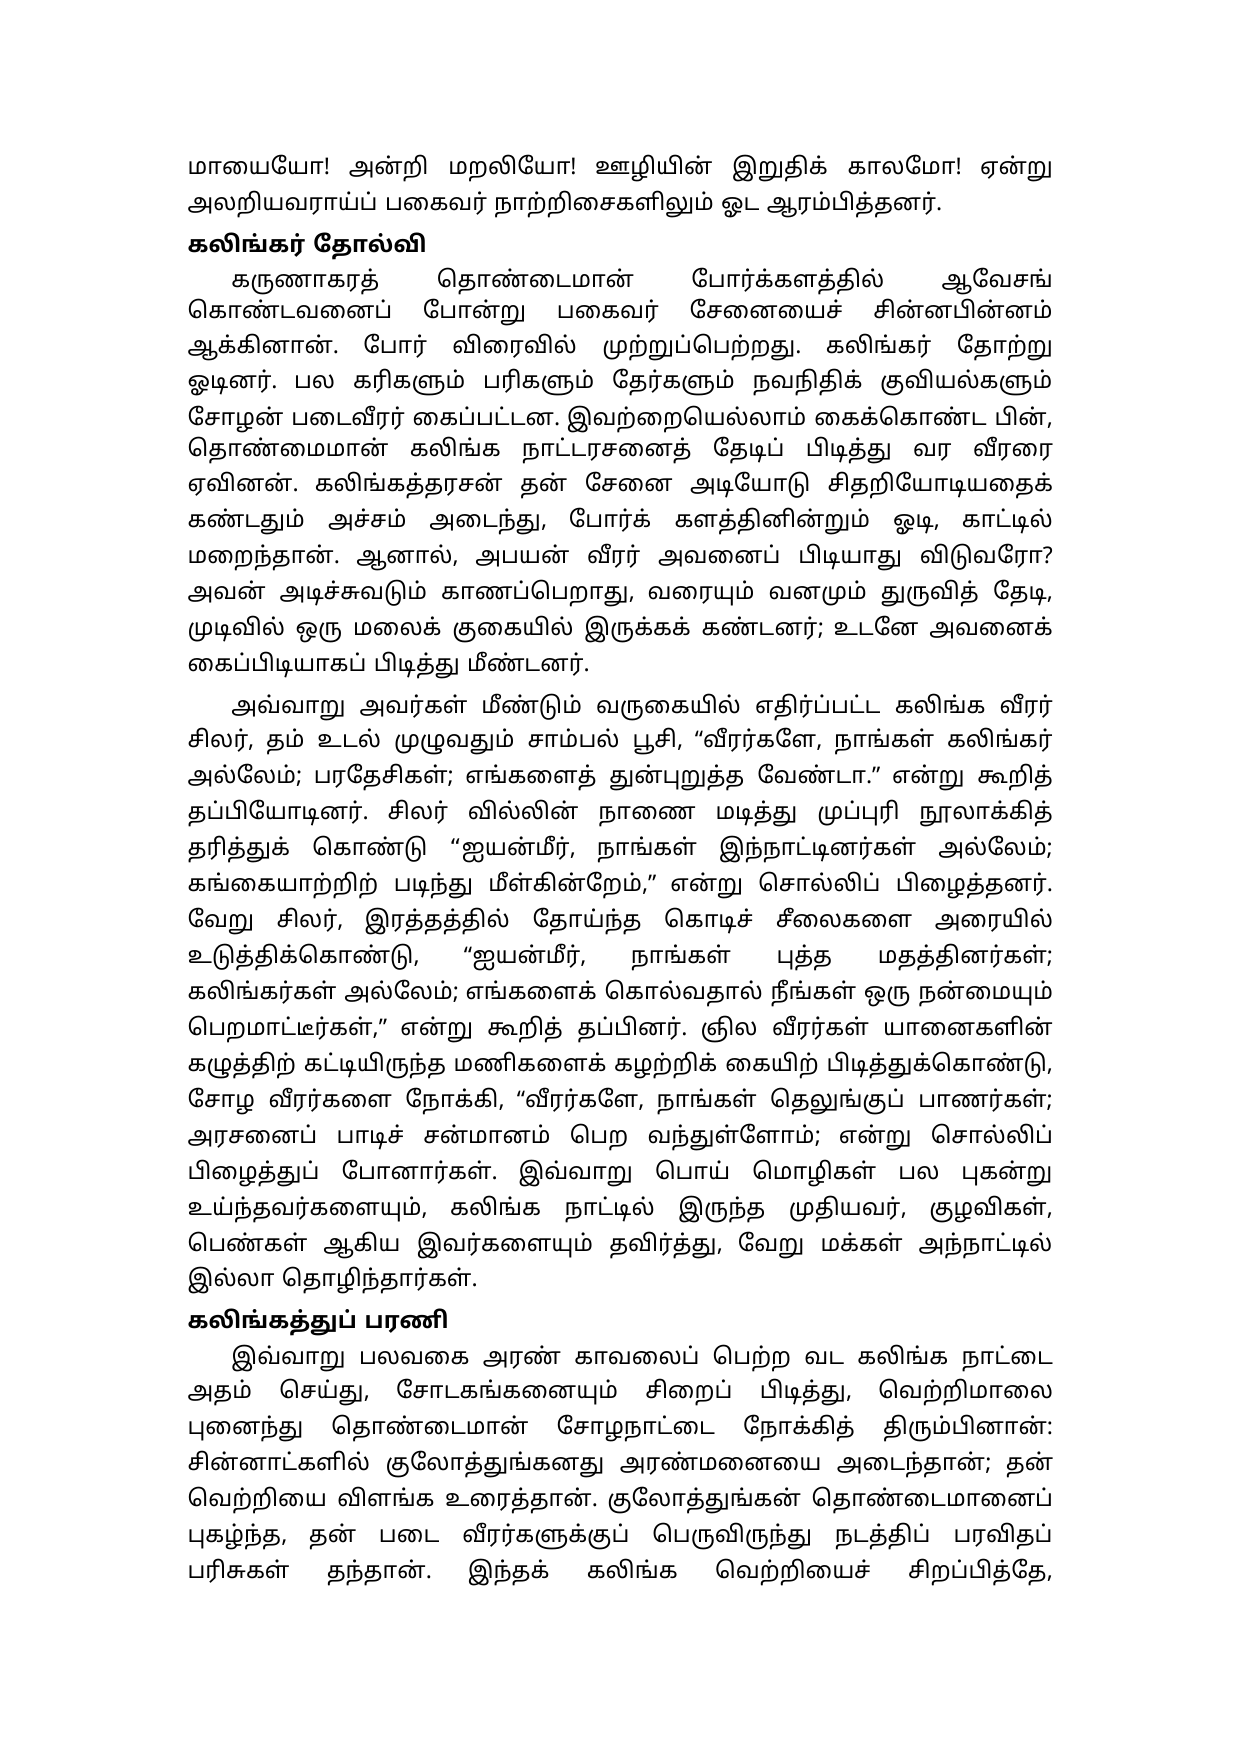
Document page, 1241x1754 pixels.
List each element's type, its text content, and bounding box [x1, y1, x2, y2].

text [187, 150, 1053, 217]
text அவ்வாறு அவர்கள் மீண்டும் வருகையில் எதிர்ப்பட்ட கலிங்க வீரர் சிலர், தம் உடல் முழுவதும் சாம்பல் பூசி, “வீரர்களே, நாங்கள் கலிங்கர் அல்லேம்; பரதேசிகள்; எங்களைத் துன்புறுத்த வேண்டா.” என்று கூறித் தப்பியோடினர். சிலர் வில்லின் நாணை மடித்து முப்புரி நூலாக்கித் தரித்துக் கொண்டு “ஐயன்மீர், நாங்கள் இந்நாட்டினர்கள் அல்லேம்; கங்கையாற்றிற் படிந்து மீள்கின்றேம்,” என்று சொல்லிப் பிழைத்தனர். வேறு சிலர், இரத்தத்தில் தோய்ந்த கொடிச் சீலைகளை அரையில் உடுத்திக்கொண்டு, “ஐயன்மீர், நாங்கள் புத்த மதத்தினர்கள்; கலிங்கர்கள் அல்லேம்; எங்களைக் கொல்வதால் நீங்கள் ஒரு நன்மையும் பெறமாட்டீர்கள்,” என்று கூறித் தப்பினர். ஞில வீரர்கள் யானைகளின் கழுத்திற் கட்டியிருந்த மணிகளைக் கழற்றிக் கையிற் பிடித்துக்கொண்டு, சோழ வீரர்களை நோக்கி, “வீரர்களே, நாங்கள் தெலுங்குப் பாணர்கள்; அரசனைப் பாடிச் சன்மானம் பெற வந்துள்ளோம்; என்று சொல்லிப் பிழைத்துப் போனார்கள். இவ்வாறு பொய் மொழிகள் பல புகன்று உய்ந்தவர்களையும், கலிங்க நாட்டில் இருந்த முதியவர், குழவிகள், பெண்கள் ஆகிய இவர்களையும் தவிர்த்து, வேறு மக்கள் அந்நாட்டில் இல்லா தொழிந்தார்கள். [187, 692, 1053, 1294]
text கலிங்கர் தோல்வி [187, 231, 1053, 258]
text கலிங்கத்துப் பரணி [187, 1308, 1053, 1334]
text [187, 1343, 1053, 1585]
text கருணாகரத் தொண்டைமான் போர்க்களத்தில் ஆவேசங் கொண்டவனைப் போன்று பகைவர் சேனையைச் சின்னபின்னம் ஆக்கினான். போர் விரைவில் முற்றுப்பெற்றது. கலிங்கர் தோற்று ஓடினர். பல கரிகளும் பரிகளும் தேர்களும் நவநிதிக் குவியல்களும் சோழன் படைவீரர் கைப்பட்டன. இவற்றையெல்லாம் கைக்கொண்ட பின், தொண்மைமான் கலிங்க நாட்டரசனைத் தேடிப் பிடித்து வர வீரரை ஏவினன். கலிங்கத்தரசன் தன் சேனை அடியோடு சிதறியோடியதைக் கண்டதும் அச்சம் அடைந்து, போர்க் களத்தினின்றும் ஓடி, காட்டில் மறைந்தான். ஆனால், அபயன் வீரர் அவனைப் பிடியாது விடுவரோ? அவன் அடிச்சுவடும் காணப்பெறாது, வரையும் வனமும் துருவித் தேடி, முடிவில் ஒரு மலைக் குகையில் இருக்கக் கண்டனர்; உடனே அவனைக் கைப்பிடியாகப் பிடித்து மீண்டனர். [187, 267, 1053, 678]
